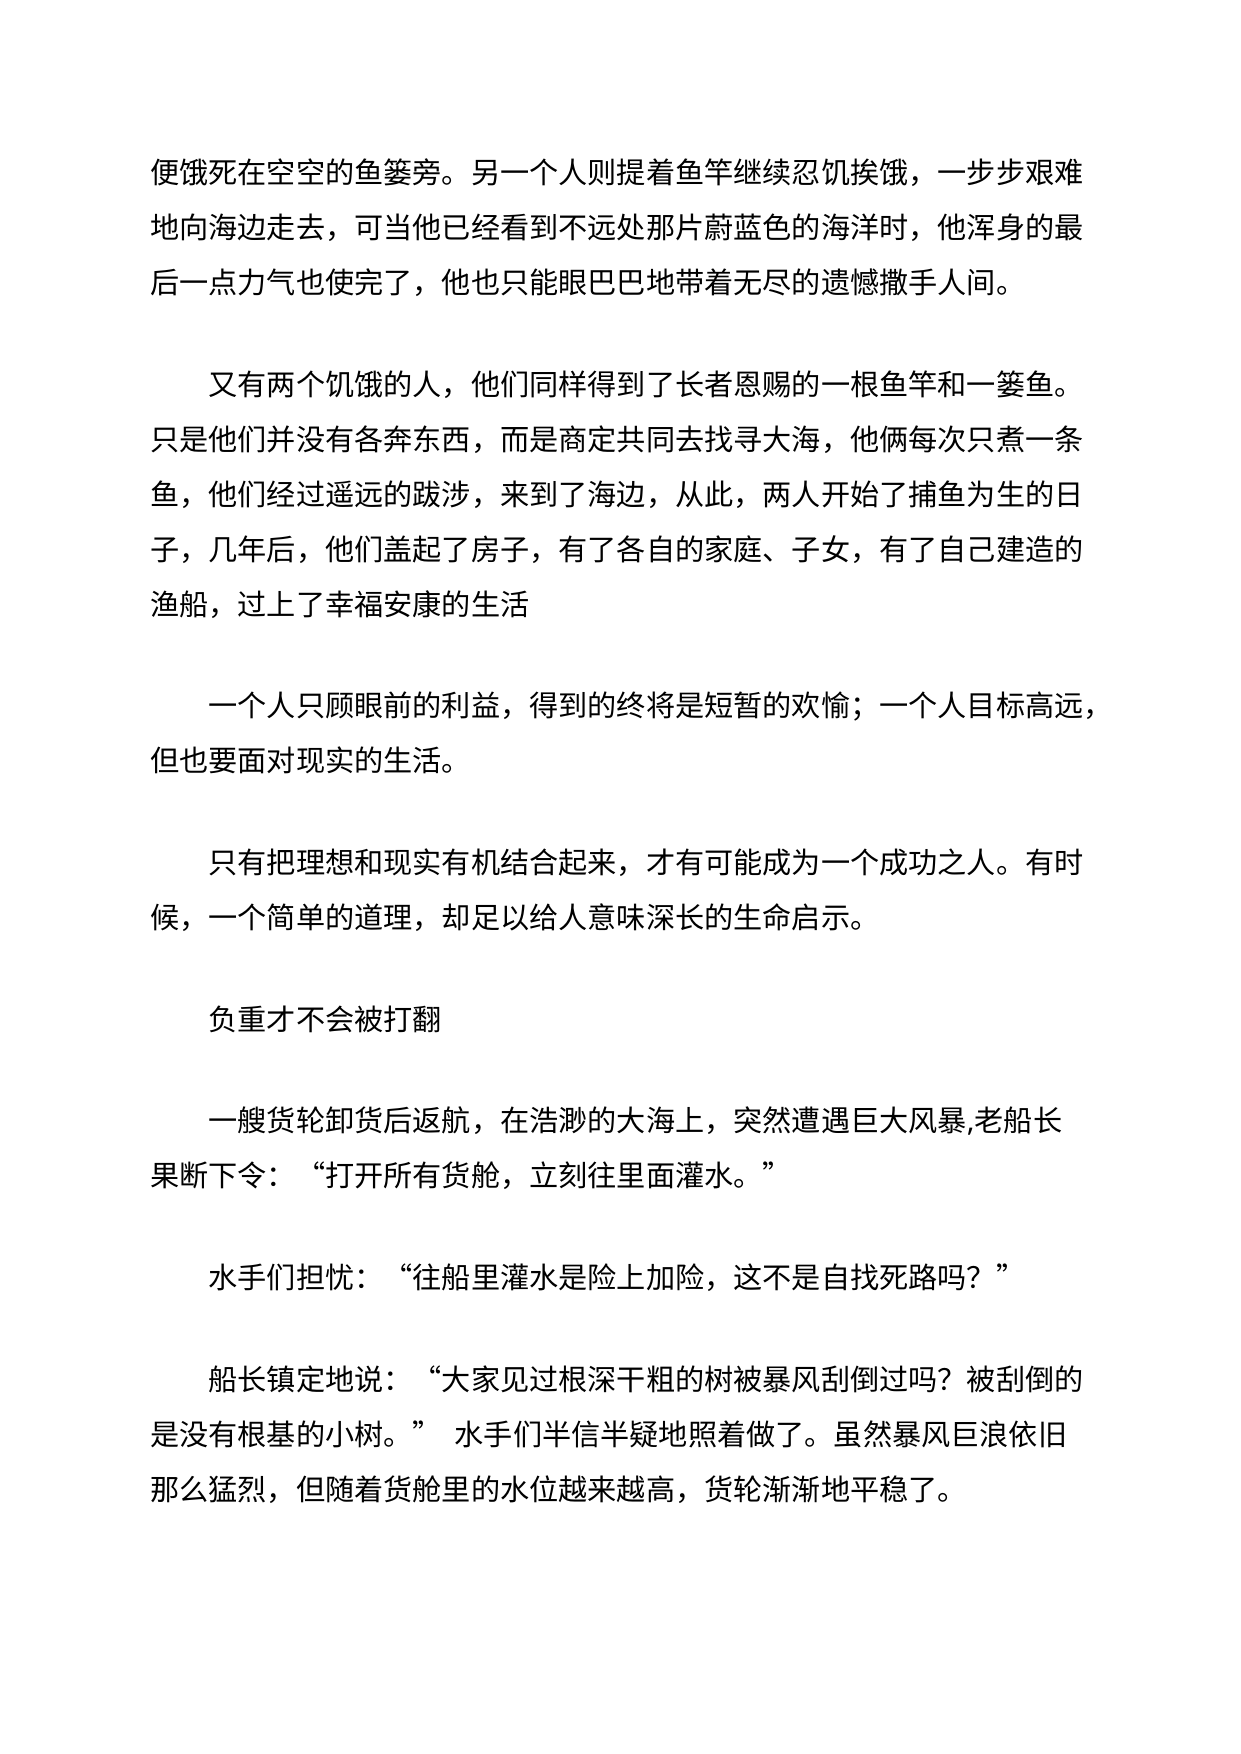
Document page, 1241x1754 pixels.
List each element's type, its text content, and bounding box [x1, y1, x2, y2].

text 一个人只顾眼前的利益，得到的终将是短暂的欢愉；一个人目标高远，但也要面对现实的生活。 [150, 683, 1090, 780]
text 又有两个饥饿的人，他们同样得到了长者恩赐的一根鱼竿和一篓鱼。只是他们并没有各奔东西，而是商定共同去找寻大海，他俩每次只煮一条鱼，他们经过遥远的跋涉，来到了海边，从此，两人开始了捕鱼为生的日子，几年后，他们盖起了房子，有了各自的家庭、子女，有了自己建造的渔船，过上了幸福安康的生活 [150, 362, 1090, 623]
text 水手们担忧：“往船里灌水是险上加险，这不是自找死路吗？” [150, 1255, 1090, 1297]
text 一艘货轮卸货后返航，在浩渺的大海上，突然遭遇巨大风暴,老船长果断下令：“打开所有货舱，立刻往里面灌水。” [150, 1098, 1090, 1195]
text 只有把理想和现实有机结合起来，才有可能成为一个成功之人。有时候，一个简单的道理，却足以给人意味深长的生命启示。 [150, 839, 1090, 937]
text 船长镇定地说：“大家见过根深干粗的树被暴风刮倒过吗？被刮倒的是没有根基的小树。” 水手们半信半疑地照着做了。虽然暴风巨浪依旧那么猛烈，但随着货舱里的水位越来越高，货轮渐渐地平稳了。 [150, 1357, 1090, 1509]
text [150, 150, 1090, 302]
text 负重才不会被打翻 [150, 996, 1090, 1038]
